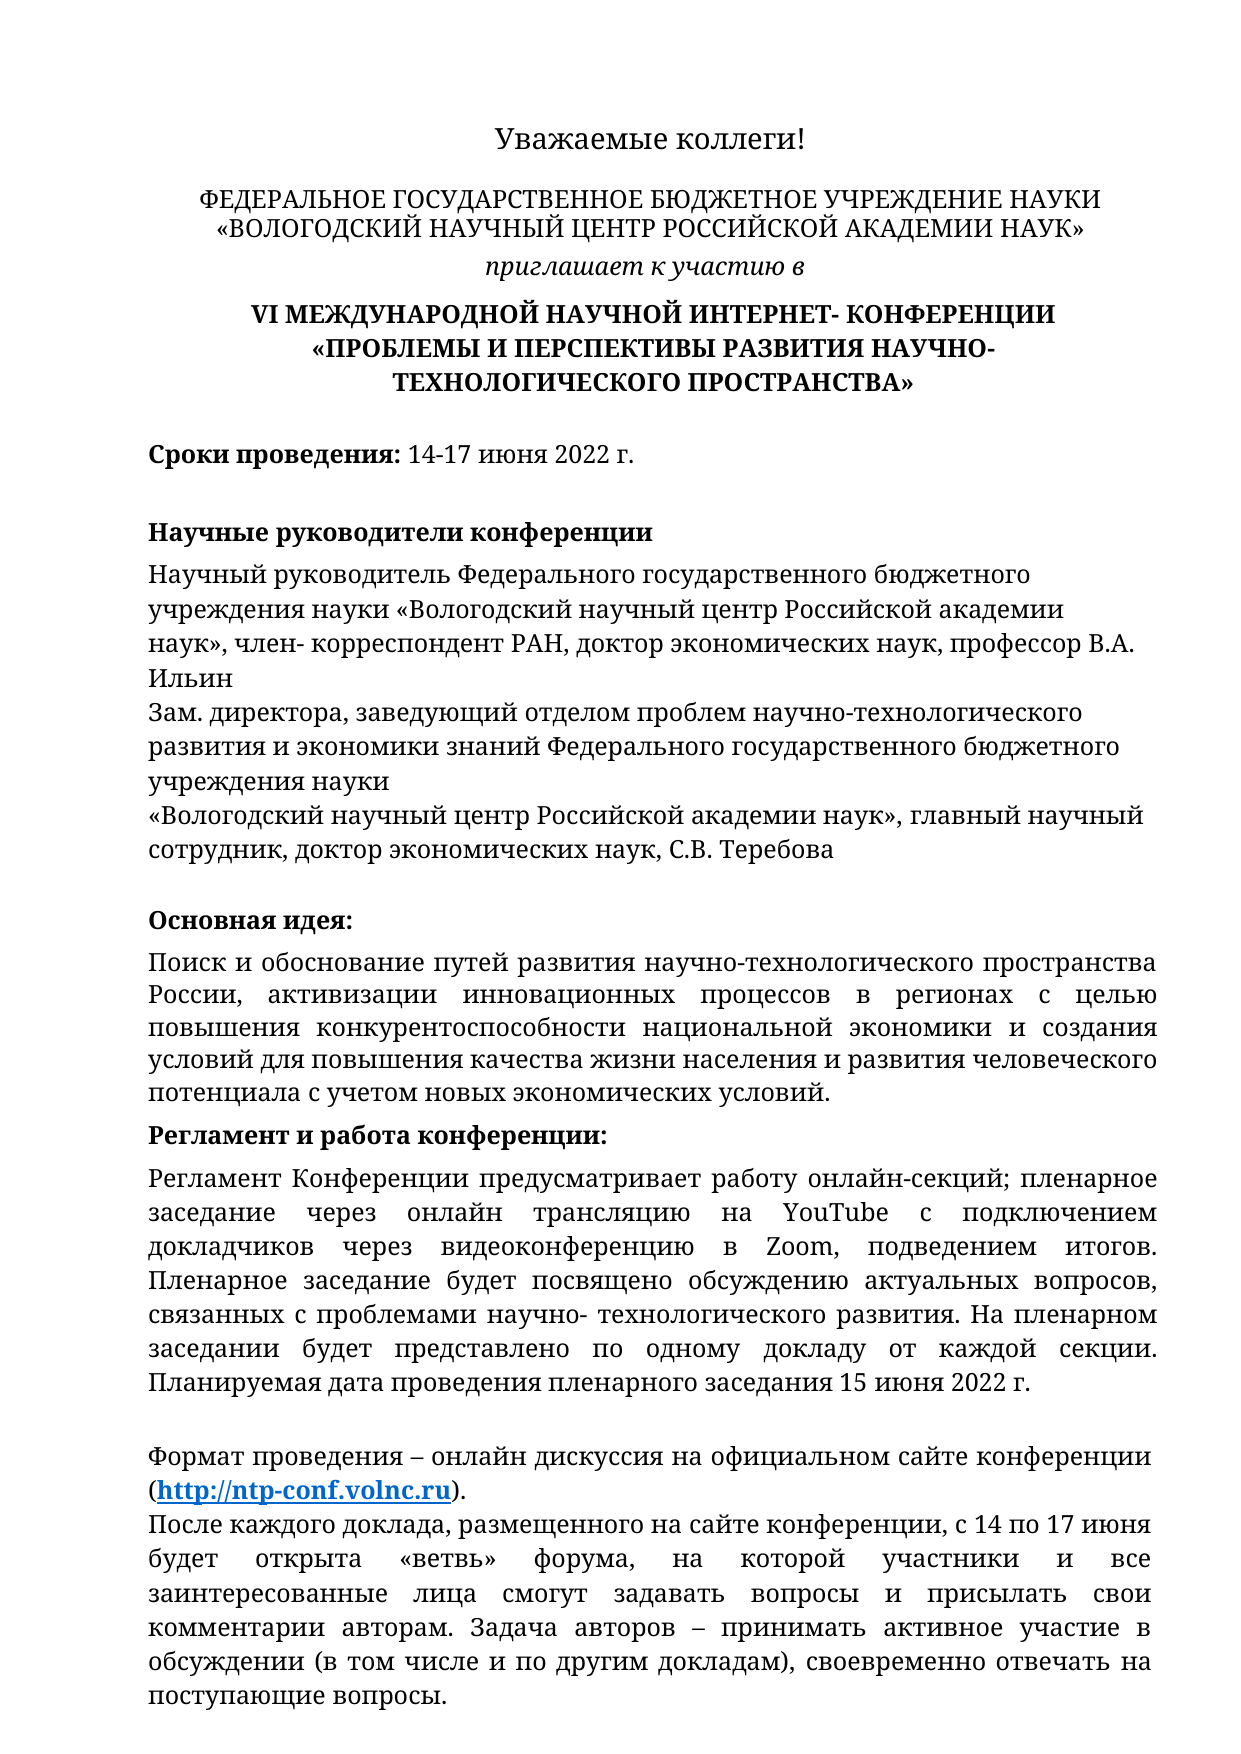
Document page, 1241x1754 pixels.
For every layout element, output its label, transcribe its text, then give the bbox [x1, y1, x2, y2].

text «Вологодский научный центр Российской академии наук», главный научный сотрудник, доктор экономических наук, С.В. Теребова [148, 798, 1171, 866]
text Поиск и обоснование путей развития научно-технологического пространства России, активизации инновационных процессов в регионах с целью повышения конкурентоспособности национальной экономики и создания условий для повышения качества жизни населения и развития человеческого потенциала с учетом новых экономических условий. [148, 945, 1158, 1109]
subtitle Регламент и работа конференции: [148, 1118, 1171, 1152]
text После каждого доклада, размещенного на сайте конференции, с 14 по 17 июня будет открыта «ветвь» форума, на которой участники и все заинтересованные лица смогут задавать вопросы и присылать свои комментарии авторам. Задача авторов – принимать активное участие в обсуждении (в том числе и по другим докладам), своевременно отвечать на поступающие вопросы. [148, 1507, 1152, 1711]
text приглашает к участию в [217, 249, 1076, 283]
text ФЕДЕРАЛЬНОЕ ГОСУДАРСТВЕННОЕ БЮДЖЕТНОЕ УЧРЕЖДЕНИЕ НАУКИ [189, 186, 1111, 214]
subtitle Основная идея: [148, 902, 1171, 936]
text Формат проведения – онлайн дискуссия на официальном сайте конференции (http://ntp-conf.volnc.ru). [148, 1439, 1152, 1507]
text Зам. директора, заведующий отделом проблем научно-технологического развития и экономики знаний Федерального государственного бюджетного учреждения науки [148, 694, 1171, 797]
subtitle VI МЕЖДУНАРОДНОЙ НАУЧНОЙ ИНТЕРНЕТ- КОНФЕРЕНЦИИ «ПРОБЛЕМЫ И ПЕРСПЕКТИВЫ РАЗВИТИЯ НАУЧНО-ТЕХНОЛОГИЧЕСКОГО ПРОСТРАНСТВА» [231, 297, 1076, 399]
subtitle Научные руководители конференции [148, 515, 1171, 549]
text Научный руководитель Федерального государственного бюджетного учреждения науки «Вологодский научный центр Российской академии наук», член- корреспондент РАН, доктор экономических наук, профессор В.А. Ильин [148, 557, 1144, 694]
text Сроки проведения: 14-17 июня 2022 г. [148, 437, 1171, 471]
text Регламент Конференции предусматривает работу онлайн-секций; пленарное заседание через онлайн трансляцию на YouTube с подключением докладчиков через видеоконференцию в Zoom, подведением итогов. Пленарное заседание будет посвящено обсуждению актуальных вопросов, связанных с проблемами научно- технологического развития. На пленарном заседании будет представлено по одному докладу от каждой секции. Планируемая дата проведения пленарного заседания 15 июня 2022 г. [148, 1160, 1158, 1399]
text Уважаемые коллеги! [225, 118, 1076, 158]
text «ВОЛОГОДСКИЙ НАУЧНЫЙ ЦЕНТР РОССИЙСКОЙ АКАДЕМИИ НАУК» [189, 214, 1111, 243]
